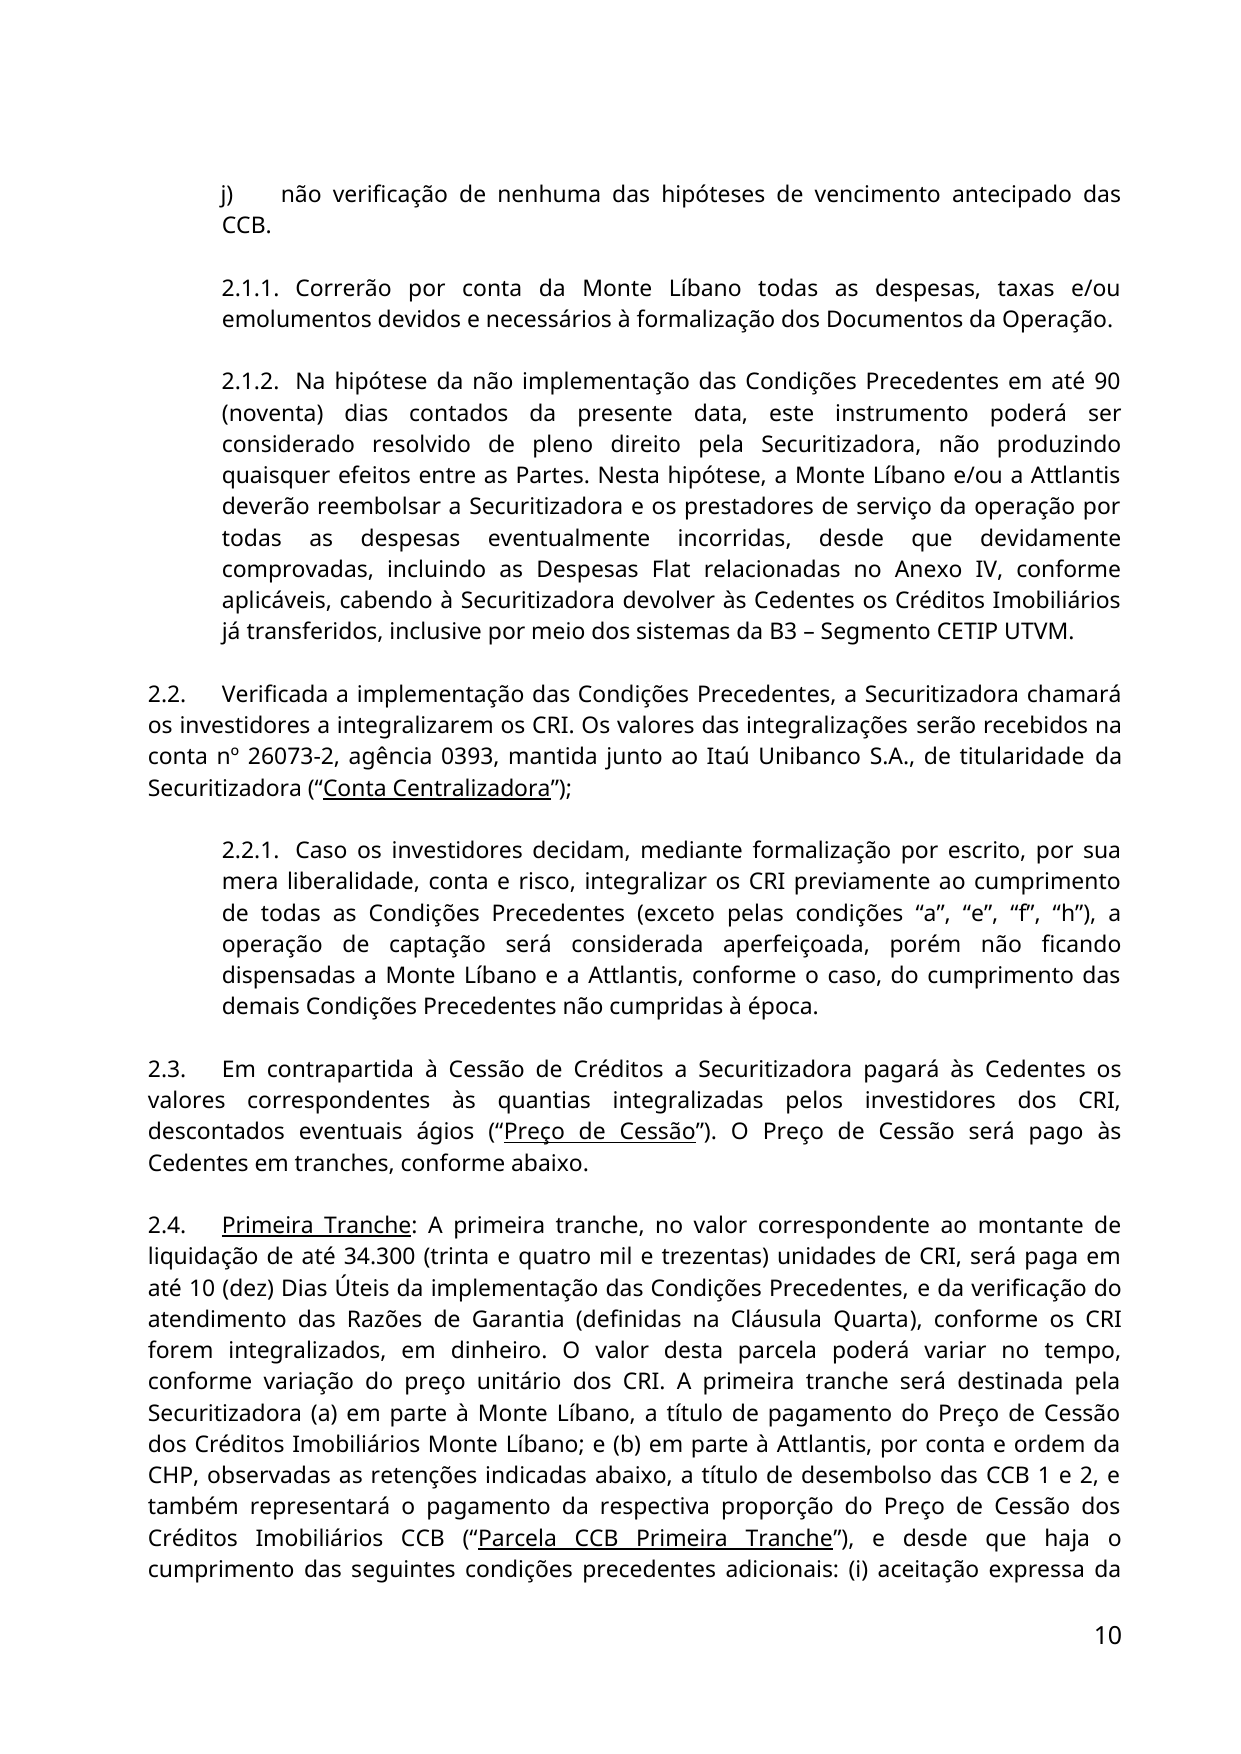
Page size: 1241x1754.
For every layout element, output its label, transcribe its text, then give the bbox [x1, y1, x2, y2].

list 2.2.1. Caso os investidores decidam, mediante formalização por escrito, por sua mera liberalidade, conta e risco, integralizar os CRI previamente ao cumprimento de todas as Condições Precedentes (exceto pelas condições “a”, “e”, “f”, “h”), a operação de captação será considerada aperfeiçoada, porém não ficando dispensadas a Monte Líbano e a Attlantis, conforme o caso, do cumprimento das demais Condições Precedentes não cumpridas à época. [222, 833, 1122, 1021]
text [148, 1208, 1122, 1583]
list não verificação de nenhuma das hipóteses de vencimento antecipado das CCB. [220, 177, 1122, 240]
list Em contrapartida à Cessão de Créditos a Securitizadora pagará às Cedentes os valores correspondentes às quantias integralizadas pelos investidores dos CRI, descontados eventuais ágios (“Preço de Cessão”). O Preço de Cessão será pago às Cedentes em tranches, conforme abaixo. [148, 1052, 1122, 1177]
list Correrão por conta da Monte Líbano todas as despesas, taxas e/ou emolumentos devidos e necessários à formalização dos Documentos da Operação. [221, 271, 1122, 333]
list Verificada a implementação das Condições Precedentes, a Securitizadora chamará os investidores a integralizarem os CRI. Os valores das integralizações serão recebidos na conta nº 26073-2, agência 0393, mantida junto ao Itaú Unibanco S.A., de titularidade da Securitizadora (“Conta Centralizadora”); [148, 677, 1122, 802]
list Na hipótese da não implementação das Condições Precedentes em até 90 (noventa) dias contados da presente data, este instrumento poderá ser considerado resolvido de pleno direito pela Securitizadora, não produzindo quaisquer efeitos entre as Partes. Nesta hipótese, a Monte Líbano e/ou a Attlantis deverão reembolsar a Securitizadora e os prestadores de serviço da operação por todas as despesas eventualmente incorridas, desde que devidamente comprovadas, incluindo as Despesas Flat relacionadas no Anexo IV, conforme aplicáveis, cabendo à Securitizadora devolver às Cedentes os Créditos Imobiliários já transferidos, inclusive por meio dos sistemas da B3 – Segmento CETIP UTVM. [221, 365, 1122, 646]
